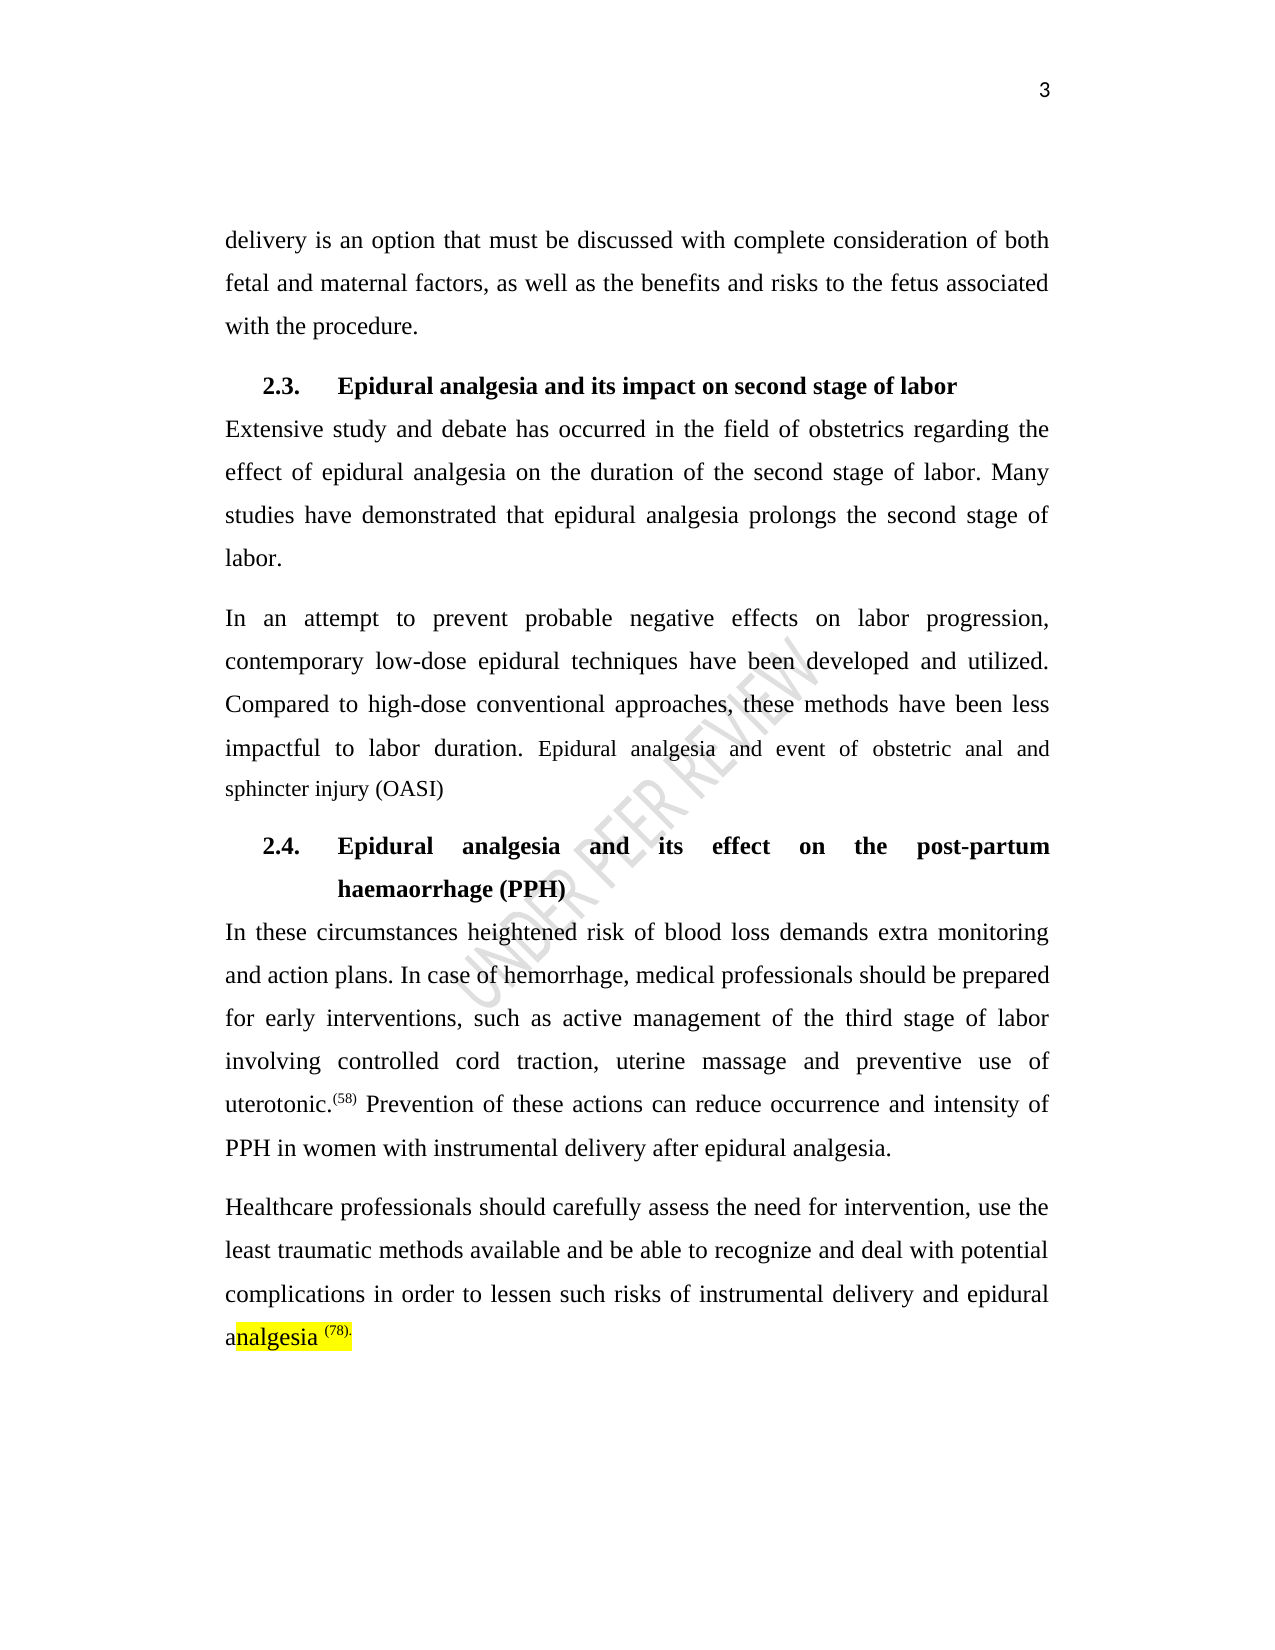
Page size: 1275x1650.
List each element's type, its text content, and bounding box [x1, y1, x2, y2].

text In an attempt to prevent probable negative effects on labor progression, contemporary low-dose epidural techniques have been developed and utilized. Compared to high-dose conventional approaches, these methods have been less impactful to labor duration. Epidural analgesia and event of obstetric anal and sphincter injury (OASI) [225, 603, 1050, 801]
text In these circumstances heightened risk of blood loss demands extra monitoring and action plans. In case of hemorrhage, medical professionals should be prepared for early interventions, such as active management of the third stage of labor involving controlled cord traction, uterine massage and preventive use of uterotonic.(58) Prevention of these actions can reduce occurrence and intensity of PPH in women with instrumental delivery after epidural analgesia. [225, 917, 1050, 1161]
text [225, 225, 1050, 340]
subtitle Epidural analgesia and its impact on second stage of labor [262, 371, 1050, 400]
subtitle Epidural analgesia and its effect on the post-partum haemaorrhage (PPH) [262, 831, 1050, 903]
text Healthcare professionals should carefully assess the need for intervention, use the least traumatic methods available and be able to recognize and deal with potential complications in order to lessen such risks of instrumental delivery and epidural analgesia (78). [225, 1192, 1050, 1351]
text Extensive study and debate has occurred in the field of obstetrics regarding the effect of epidural analgesia on the duration of the second stage of labor. Many studies have demonstrated that epidural analgesia prolongs the second stage of labor. [225, 414, 1050, 572]
